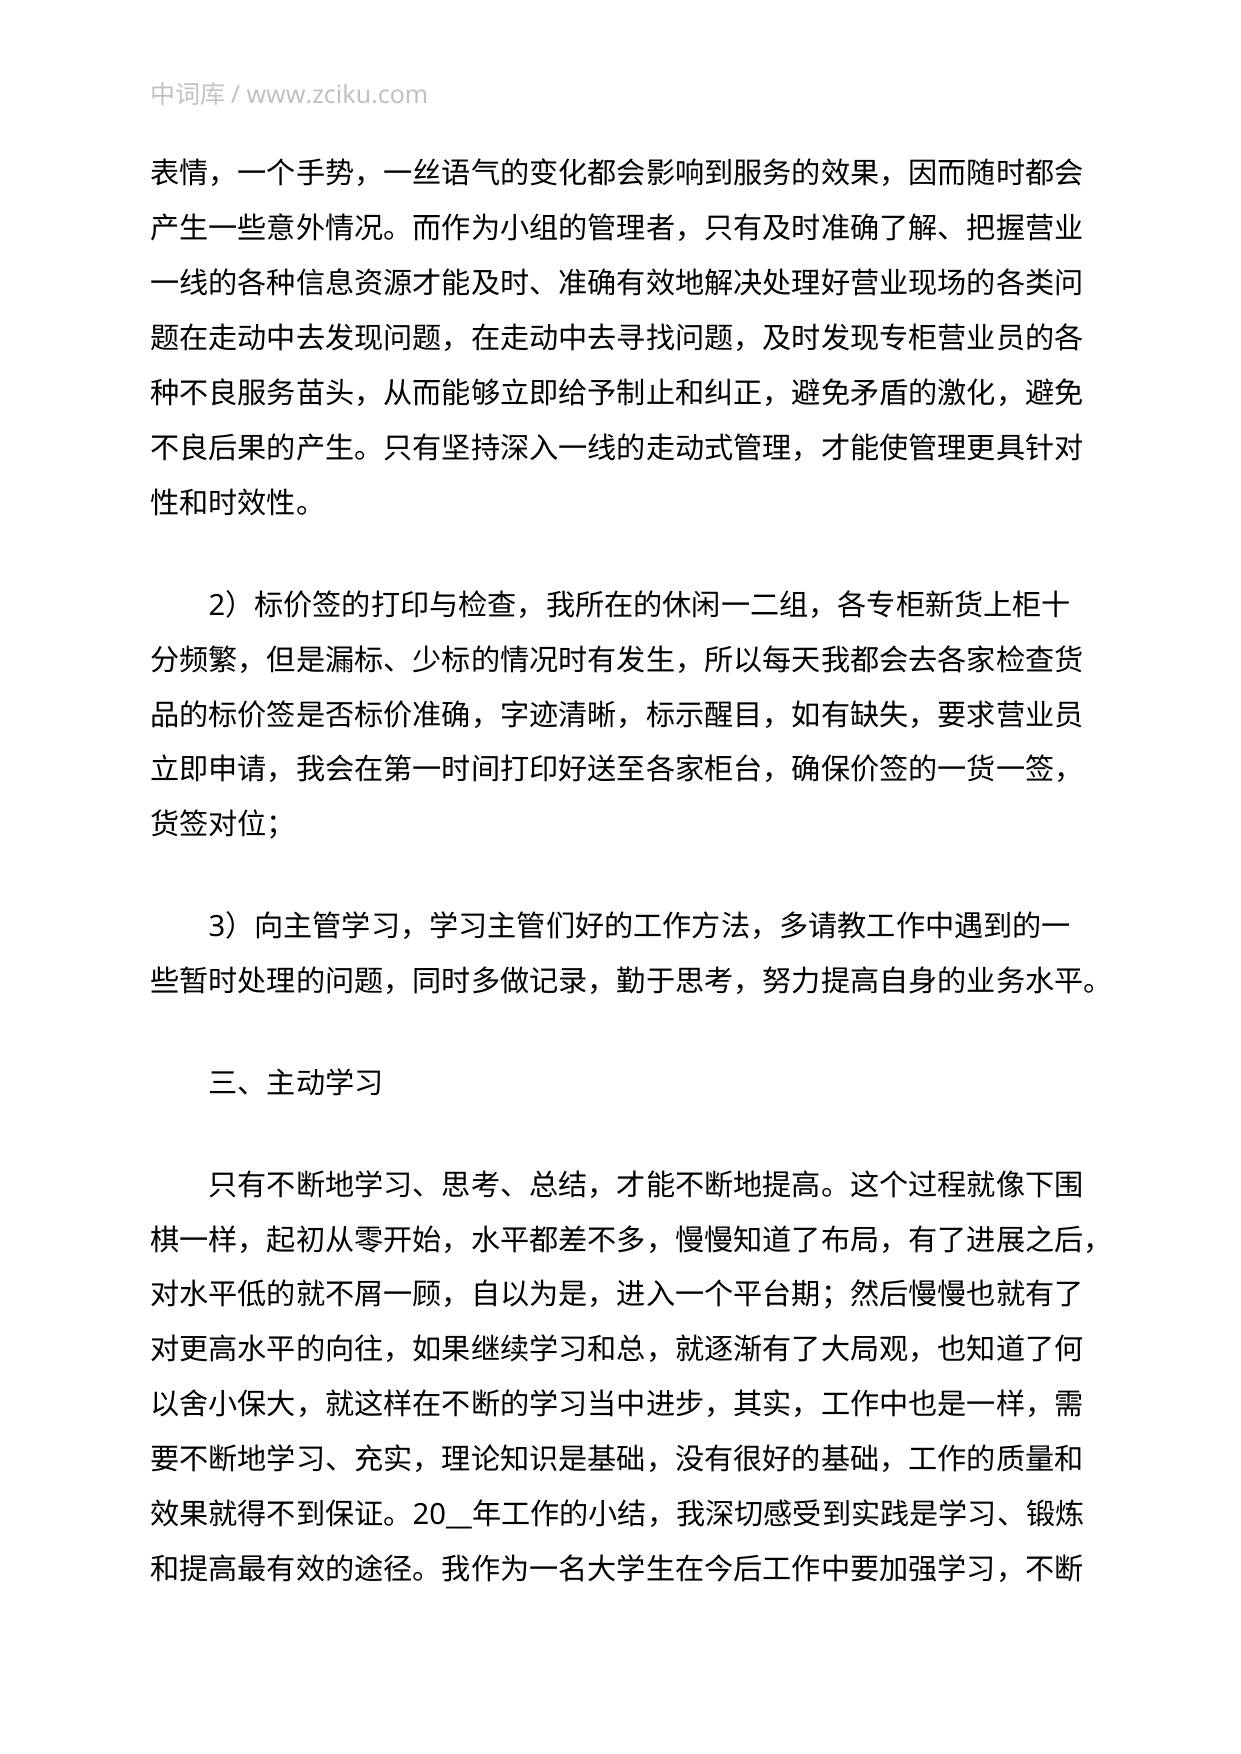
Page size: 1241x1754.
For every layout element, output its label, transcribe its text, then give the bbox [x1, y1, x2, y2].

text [150, 1161, 1090, 1588]
text 三、主动学习 [150, 1059, 1090, 1102]
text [150, 150, 1090, 522]
text 2）标价签的打印与检查，我所在的休闲一二组，各专柜新货上柜十分频繁，但是漏标、少标的情况时有发生，所以每天我都会去各家检查货品的标价签是否标价准确，字迹清晰，标示醒目，如有缺失，要求营业员立即申请，我会在第一时间打印好送至各家柜台，确保价签的一货一签，货签对位； [150, 581, 1090, 843]
text 3）向主管学习，学习主管们好的工作方法，多请教工作中遇到的一些暂时处理的问题，同时多做记录，勤于思考，努力提高自身的业务水平。 [150, 903, 1090, 1000]
